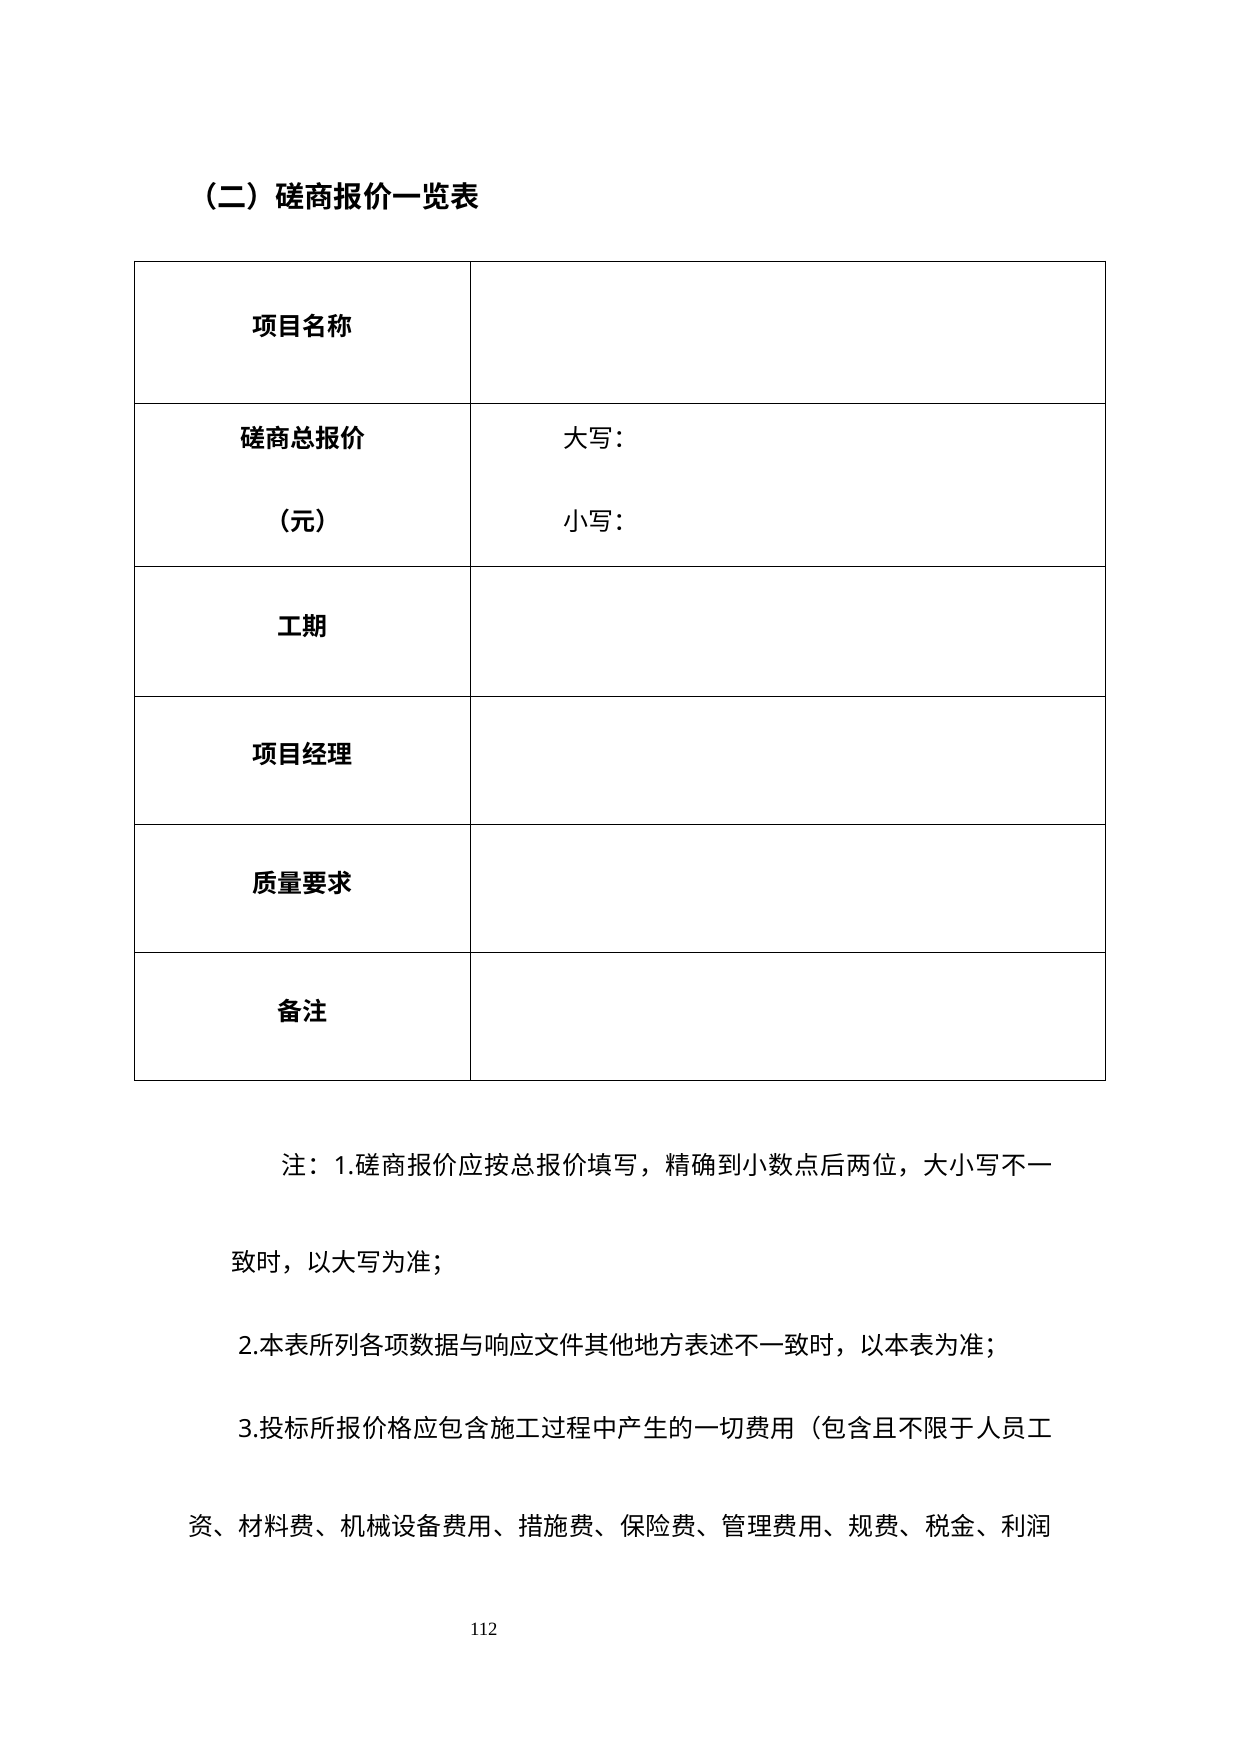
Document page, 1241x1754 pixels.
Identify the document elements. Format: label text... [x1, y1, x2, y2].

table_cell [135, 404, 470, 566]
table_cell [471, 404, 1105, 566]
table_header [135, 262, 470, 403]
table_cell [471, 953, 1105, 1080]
list （二）磋商报价一览表 [188, 162, 1052, 227]
text 注：1.磋商报价应按总报价填写，精确到小数点后两位，大小写不一致时，以大写为准； [232, 1131, 1052, 1293]
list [188, 1394, 1052, 1557]
list 2.本表所列各项数据与响应文件其他地方表述不一致时，以本表为准； [188, 1311, 1052, 1376]
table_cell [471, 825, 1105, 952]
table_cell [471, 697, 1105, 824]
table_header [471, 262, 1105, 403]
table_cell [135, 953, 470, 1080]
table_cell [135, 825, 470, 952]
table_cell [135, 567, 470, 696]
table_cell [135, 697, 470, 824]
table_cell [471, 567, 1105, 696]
